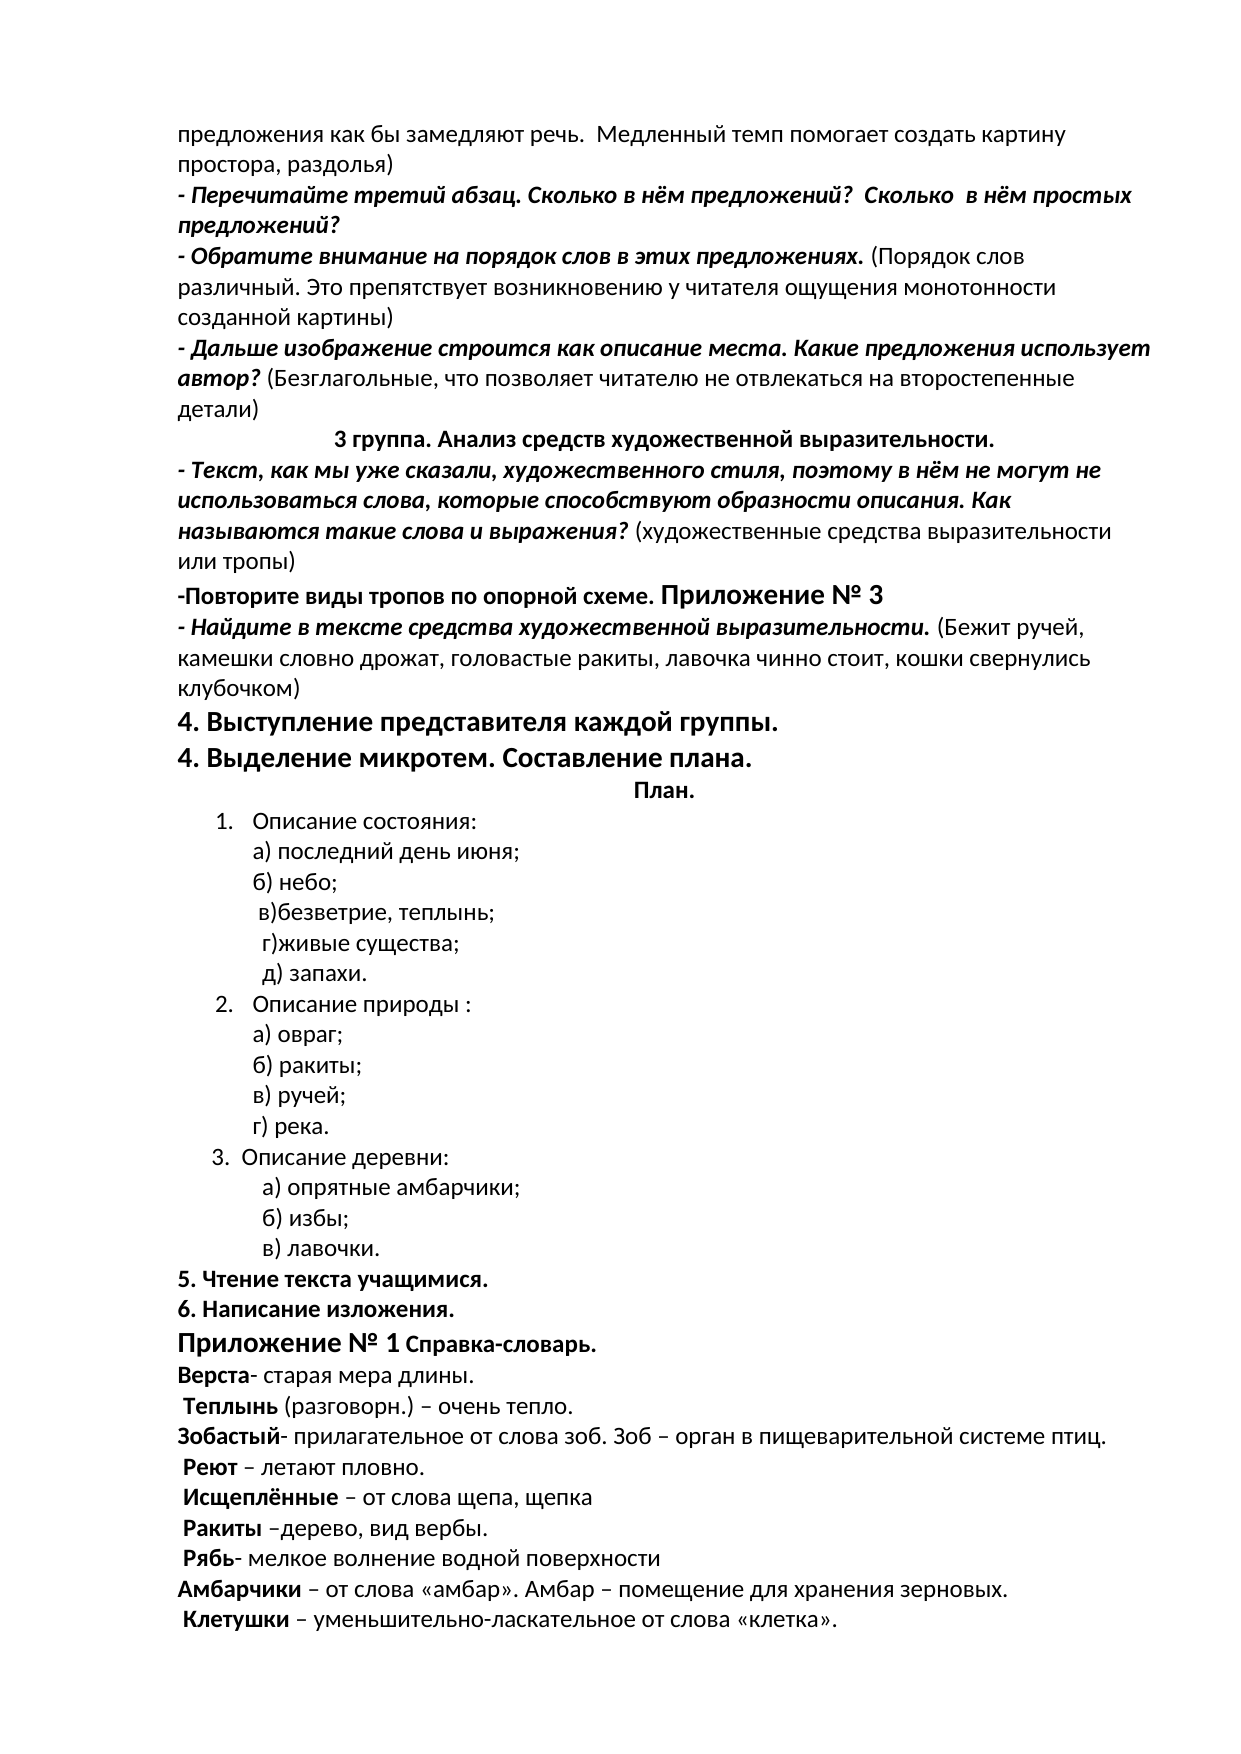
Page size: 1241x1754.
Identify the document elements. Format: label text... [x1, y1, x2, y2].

text 3. Описание деревни: [177, 1141, 1152, 1171]
text Исщеплённые – от слова щепа, щепка [177, 1481, 1152, 1512]
text 4. Выделение микротем. Составление плана. [177, 739, 1152, 774]
text -Повторите виды тропов по опорной схеме. Приложение № 3 [177, 576, 1152, 612]
list а) овраг; [252, 1018, 1152, 1049]
text г)живые существа; [177, 927, 1152, 957]
text - Дальше изображение строится как описание места. Какие предложения использует автор? (Безглагольные, что позволяет читателю не отвлекаться на второстепенные детали) [177, 332, 1152, 423]
text Верста- старая мера длины. [177, 1359, 1152, 1390]
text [177, 118, 1152, 179]
list б) небо; [252, 866, 1152, 896]
text Ракиты –дерево, вид вербы. [177, 1512, 1152, 1542]
text 6. Написание изложения. [177, 1293, 1152, 1324]
list Описание состояния: [215, 805, 1152, 835]
text в) лавочки. [177, 1232, 1152, 1263]
list г) река. [252, 1110, 1152, 1141]
text б) избы; [177, 1202, 1152, 1232]
text 3 группа. Анализ средств художественной выразительности. [177, 423, 1152, 454]
text План. [177, 774, 1152, 805]
text а) последний день июня; [252, 835, 1152, 866]
text - Перечитайте третий абзац. Сколько в нём предложений? Сколько в нём простых предложений? [177, 179, 1152, 240]
text - Найдите в тексте средства художественной выразительности. (Бежит ручей, камешки словно дрожат, головастые ракиты, лавочка чинно стоит, кошки свернулись клубочком) [177, 612, 1152, 703]
text Зобастый- прилагательное от слова зоб. Зоб – орган в пищеварительной системе птиц. [177, 1420, 1152, 1451]
list б) ракиты; [252, 1049, 1152, 1079]
text Реют – летают пловно. [177, 1451, 1152, 1481]
text 5. Чтение текста учащимися. [177, 1263, 1152, 1293]
text а) опрятные амбарчики; [177, 1171, 1152, 1202]
text - Текст, как мы уже сказали, художественного стиля, поэтому в нём не могут не использоваться слова, которые способствуют образности описания. Как называются такие слова и выражения? (художественные средства выразительности или тропы) [177, 454, 1152, 576]
list в) ручей; [252, 1079, 1152, 1110]
text 4. Выступление представителя каждой группы. [177, 703, 1152, 739]
text Приложение № 1 Справка-словарь. [177, 1324, 1152, 1359]
text Теплынь (разговорн.) – очень тепло. [177, 1390, 1152, 1420]
text д) запахи. [177, 957, 1152, 988]
text Амбарчики – от слова «амбар». Амбар – помещение для хранения зерновых. [177, 1573, 1152, 1603]
list Описание природы : [215, 988, 1152, 1018]
text Рябь- мелкое волнение водной поверхности [177, 1542, 1152, 1573]
list в)безветрие, теплынь; [252, 896, 1152, 927]
text - Обратите внимание на порядок слов в этих предложениях. (Порядок слов различный. Это препятствует возникновению у читателя ощущения монотонности созданной картины) [177, 240, 1152, 332]
text Клетушки – уменьшительно-ласкательное от слова «клетка». [177, 1603, 1152, 1634]
